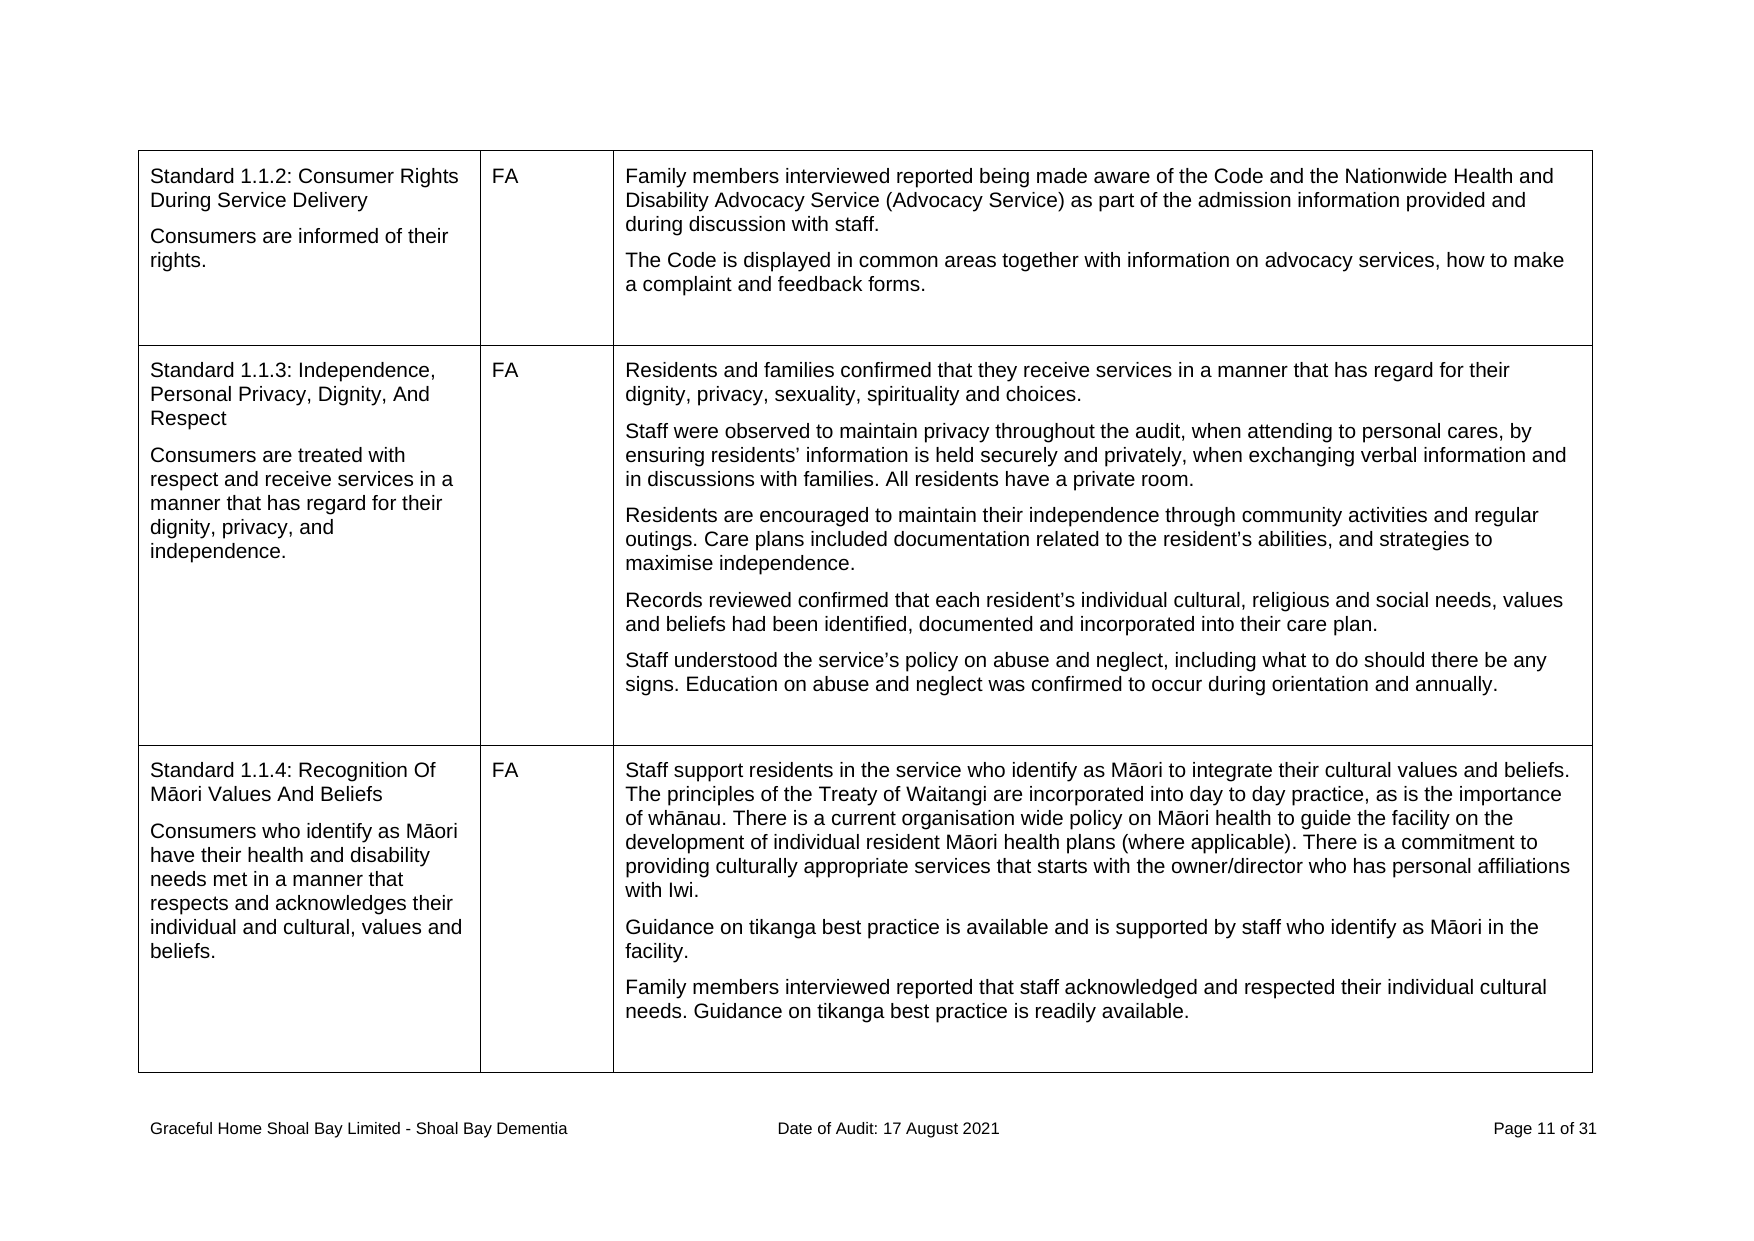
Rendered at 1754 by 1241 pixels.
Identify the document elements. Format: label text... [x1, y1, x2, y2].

table_cell Standard 1.1.3: Independence, Personal Privacy, Dignity, And Respect Consumers are treated with respect and receive services in a manner that has regard for their dignity, privacy, and independence. [139, 346, 480, 745]
table_cell Residents and families confirmed that they receive services in a manner that has regard for their dignity, privacy, sexuality, spirituality and choices. Staff were observed to maintain privacy throughout the audit, when attending to personal cares, by ensuring residents’ information is held securely and privately, when exchanging verbal information and in discussions with families. All residents have a private room. Residents are encouraged to maintain their independence through community activities and regular outings. Care plans included documentation related to the resident’s abilities, and strategies to maximise independence. Records reviewed confirmed that each resident’s individual cultural, religious and social needs, values and beliefs had been identified, documented and incorporated into their care plan. Staff understood the service’s policy on abuse and neglect, including what to do should there be any signs. Education on abuse and neglect was confirmed to occur during orientation and annually. [614, 346, 1592, 745]
table_cell FA [481, 151, 613, 345]
table_cell FA [481, 346, 613, 745]
table_cell FA [481, 746, 613, 1072]
table_cell Standard 1.1.4: Recognition Of Māori Values And Beliefs Consumers who identify as Māori have their health and disability needs met in a manner that respects and acknowledges their individual and cultural, values and beliefs. [139, 746, 480, 1072]
table_cell Staff support residents in the service who identify as Māori to integrate their cultural values and beliefs. The principles of the Treaty of Waitangi are incorporated into day to day practice, as is the importance of whānau. There is a current organisation wide policy on Māori health to guide the facility on the development of individual resident Māori health plans (where applicable). There is a commitment to providing culturally appropriate services that starts with the owner/director who has personal affiliations with Iwi. Guidance on tikanga best practice is available and is supported by staff who identify as Māori in the facility. Family members interviewed reported that staff acknowledged and respected their individual cultural needs. Guidance on tikanga best practice is readily available. [614, 746, 1592, 1072]
table_cell Standard 1.1.2: Consumer Rights During Service Delivery Consumers are informed of their rights. [139, 151, 480, 345]
table_cell Family members interviewed reported being made aware of the Code and the Nationwide Health and Disability Advocacy Service (Advocacy Service) as part of the admission information provided and during discussion with staff. The Code is displayed in common areas together with information on advocacy services, how to make a complaint and feedback forms. [614, 151, 1592, 345]
